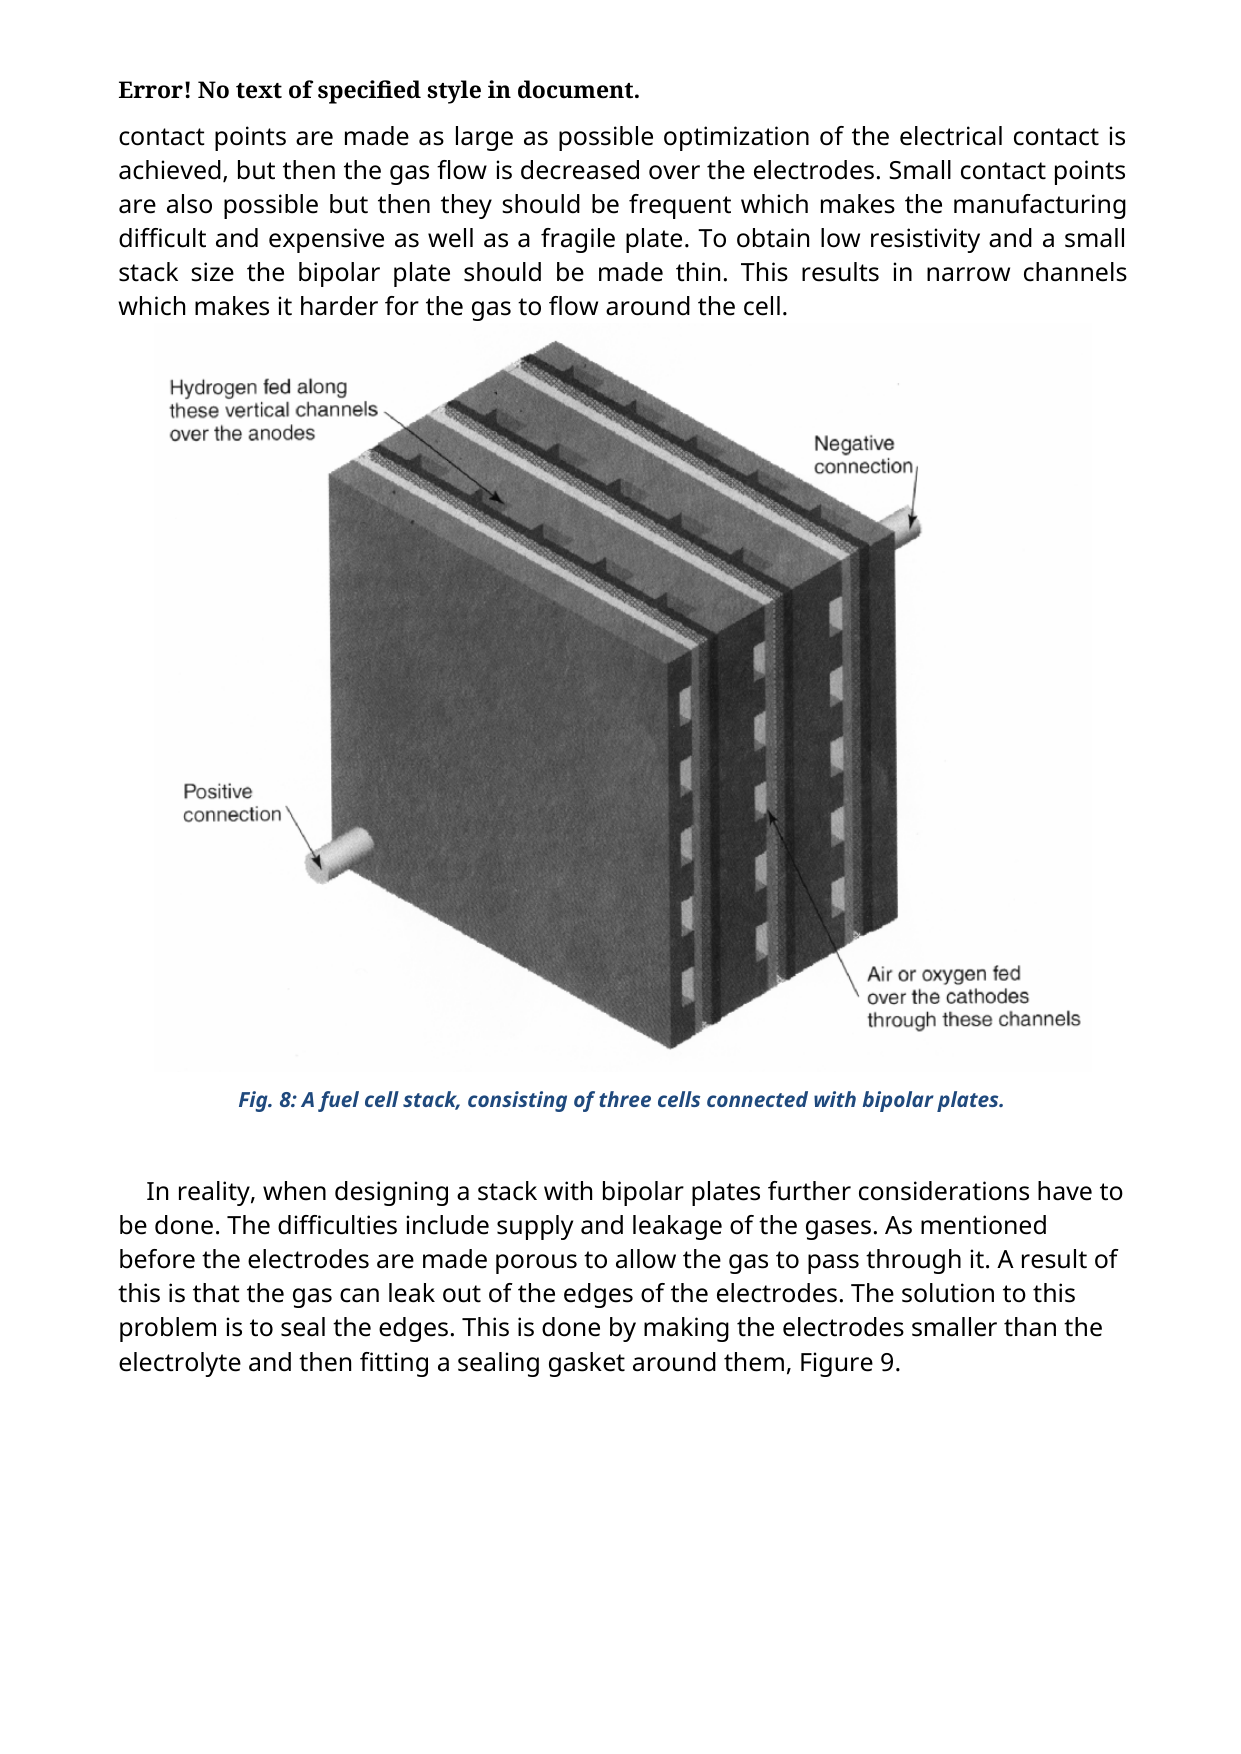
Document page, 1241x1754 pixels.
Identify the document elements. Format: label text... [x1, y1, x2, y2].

text Fig. 8: A fuel cell stack, consisting of three cells connected with bipolar plates. [118, 1086, 1128, 1114]
text In reality, when designing a stack with bipolar plates further considerations have to be done. The difficulties include supply and leakage of the gases. As mentioned before the electrodes are made porous to allow the gas to pass through it. A result of this is that the gas can leak out of the edges of the electrodes. The solution to this problem is to seal the edges. This is done by making the electrodes smaller than the electrolyte and then fitting a sealing gasket around them, Figure 9. [118, 1174, 1128, 1378]
